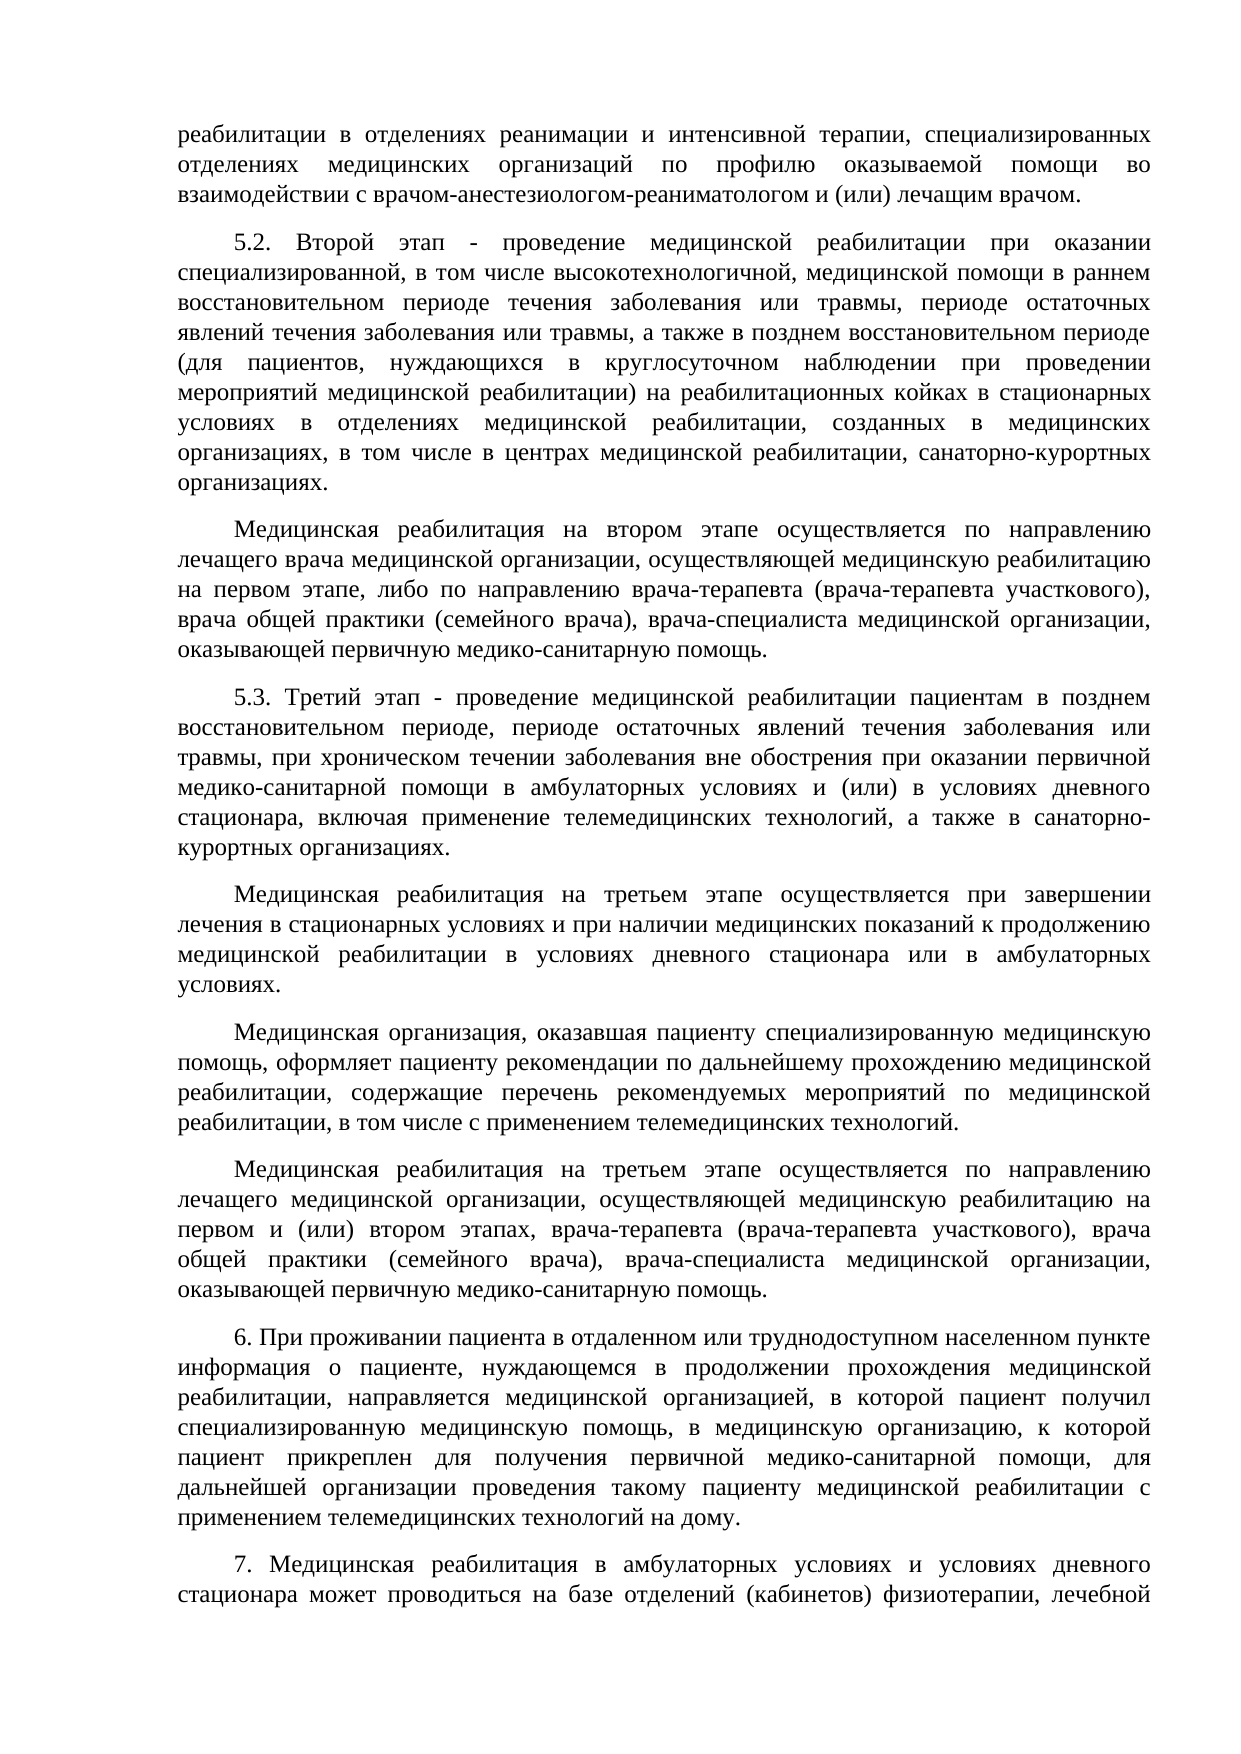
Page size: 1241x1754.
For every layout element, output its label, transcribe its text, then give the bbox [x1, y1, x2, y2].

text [177, 118, 1152, 208]
text Медицинская реабилитация на втором этапе осуществляется по направлению лечащего врача медицинской организации, осуществляющей медицинскую реабилитацию на первом этапе, либо по направлению врача-терапевта (врача-терапевта участкового), врача общей практики (семейного врача), врача-специалиста медицинской организации, оказывающей первичную медико-санитарную помощь. [177, 513, 1152, 663]
text 5.2. Второй этап - проведение медицинской реабилитации при оказании специализированной, в том числе высокотехнологичной, медицинской помощи в раннем восстановительном периоде течения заболевания или травмы, периоде остаточных явлений течения заболевания или травмы, а также в позднем восстановительном периоде (для пациентов, нуждающихся в круглосуточном наблюдении при проведении мероприятий медицинской реабилитации) на реабилитационных койках в стационарных условиях в отделениях медицинской реабилитации, созданных в медицинских организациях, в том числе в центрах медицинской реабилитации, санаторно-курортных организациях. [177, 226, 1152, 496]
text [177, 1548, 1152, 1608]
text 5.3. Третий этап - проведение медицинской реабилитации пациентам в позднем восстановительном периоде, периоде остаточных явлений течения заболевания или травмы, при хроническом течении заболевания вне обострения при оказании первичной медико-санитарной помощи в амбулаторных условиях и (или) в условиях дневного стационара, включая применение телемедицинских технологий, а также в санаторно-курортных организациях. [177, 681, 1152, 861]
text Медицинская реабилитация на третьем этапе осуществляется по направлению лечащего медицинской организации, осуществляющей медицинскую реабилитацию на первом и (или) втором этапах, врача-терапевта (врача-терапевта участкового), врача общей практики (семейного врача), врача-специалиста медицинской организации, оказывающей первичную медико-санитарную помощь. [177, 1153, 1152, 1303]
text Медицинская организация, оказавшая пациенту специализированную медицинскую помощь, оформляет пациенту рекомендации по дальнейшему прохождению медицинской реабилитации, содержащие перечень рекомендуемых мероприятий по медицинской реабилитации, в том числе с применением телемедицинских технологий. [177, 1016, 1152, 1136]
text Медицинская реабилитация на третьем этапе осуществляется при завершении лечения в стационарных условиях и при наличии медицинских показаний к продолжению медицинской реабилитации в условиях дневного стационара или в амбулаторных условиях. [177, 878, 1152, 998]
text 6. При проживании пациента в отдаленном или труднодоступном населенном пункте информация о пациенте, нуждающемся в продолжении прохождения медицинской реабилитации, направляется медицинской организацией, в которой пациент получил специализированную медицинскую помощь, в медицинскую организацию, к которой пациент прикреплен для получения первичной медико-санитарной помощи, для дальнейшей организации проведения такому пациенту медицинской реабилитации с применением телемедицинских технологий на дому. [177, 1321, 1152, 1531]
